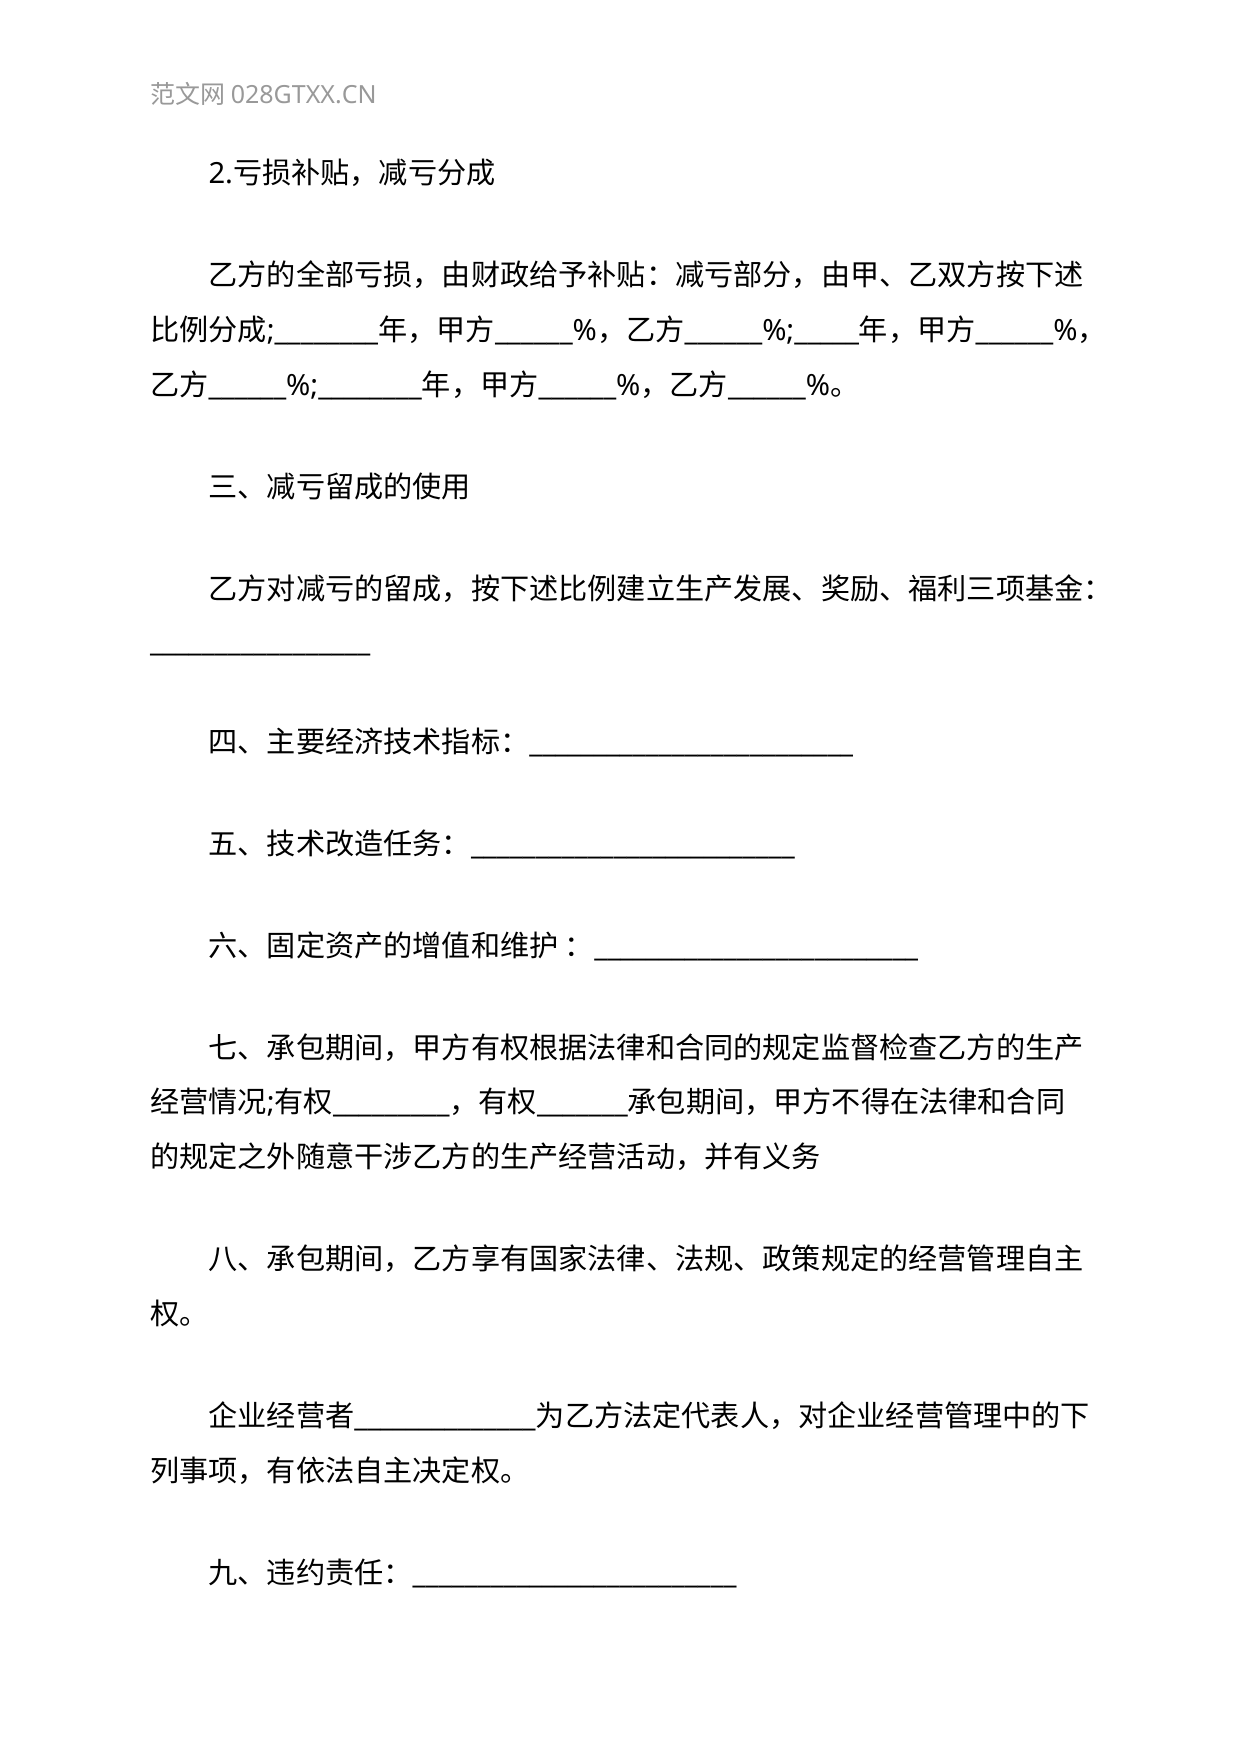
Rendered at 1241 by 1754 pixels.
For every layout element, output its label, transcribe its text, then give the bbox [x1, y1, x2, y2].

text 七、承包期间，甲方有权根据法律和合同的规定监督检查乙方的生产经营情况;有权_________，有权_______承包期间，甲方不得在法律和合同的规定之外随意干涉乙方的生产经营活动，并有义务 [150, 1024, 1090, 1176]
text 六、固定资产的增值和维护 ：_________________________ [150, 922, 1090, 964]
text 三、减亏留成的使用 [150, 464, 1090, 506]
text 五、技术改造任务：_________________________ [150, 820, 1090, 863]
text 九、违约责任：_________________________ [150, 1549, 1090, 1592]
text 乙方的全部亏损，由财政给予补贴：减亏部分，由甲、乙双方按下述比例分成;________年，甲方______%，乙方______%;_____年，甲方______%，乙方______%;________年，甲方______%，乙方______%。 [150, 252, 1090, 404]
text 2.亏损补贴，减亏分成 [150, 150, 1090, 192]
text 乙方对减亏的留成，按下述比例建立生产发展、奖励、福利三项基金：_________________ [150, 566, 1090, 659]
text 四、主要经济技术指标：_________________________ [150, 718, 1090, 761]
text 八、承包期间，乙方享有国家法律、法规、政策规定的经营管理自主权。 [150, 1236, 1090, 1333]
text 企业经营者______________为乙方法定代表人，对企业经营管理中的下列事项，有依法自主决定权。 [150, 1392, 1090, 1490]
